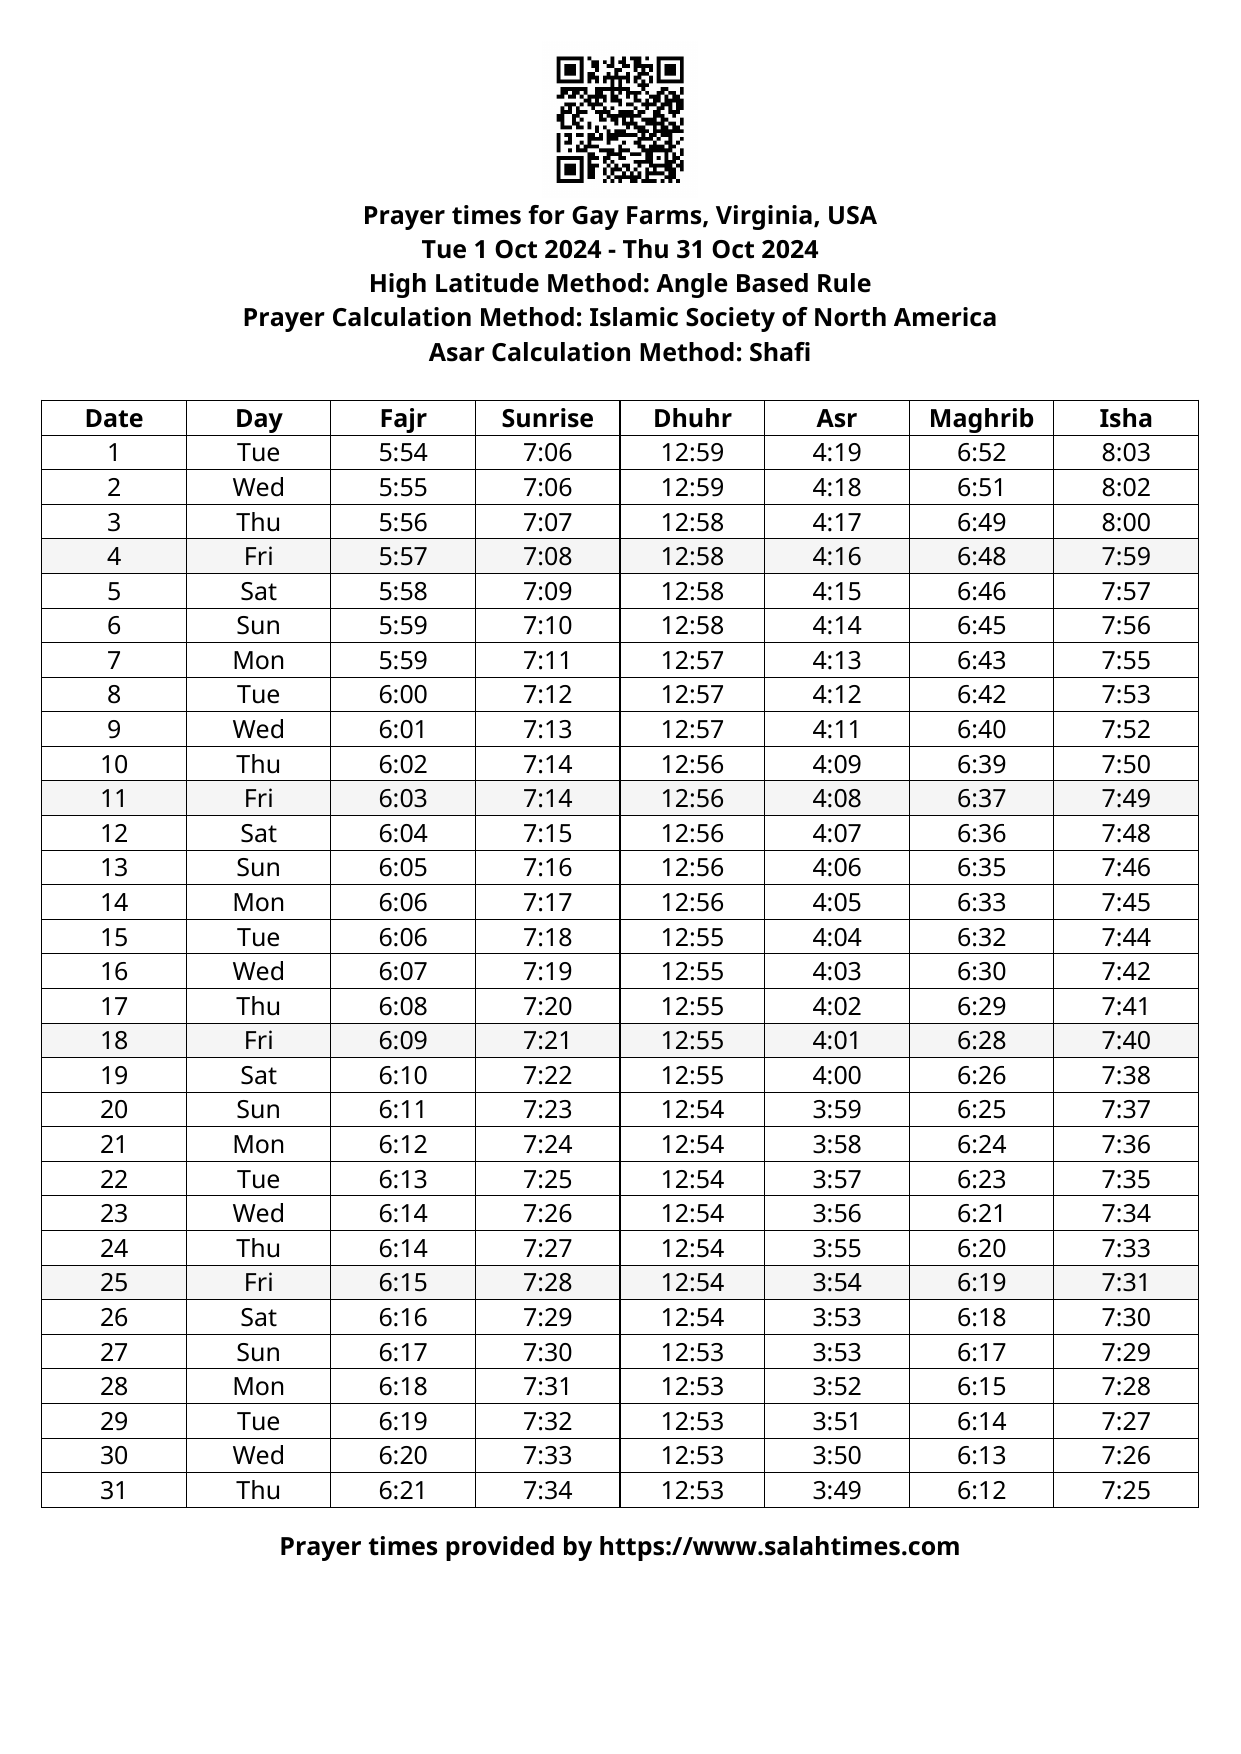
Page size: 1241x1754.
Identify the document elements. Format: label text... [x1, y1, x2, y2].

table_cell 6:19 [910, 1266, 1053, 1299]
table_cell 12:58 [621, 505, 764, 538]
table_cell Fri [187, 1024, 330, 1057]
table_cell 12:54 [621, 1093, 764, 1126]
table_cell 7:26 [476, 1196, 619, 1230]
table_cell 30 [42, 1439, 186, 1472]
table_cell 12:54 [621, 1196, 764, 1230]
text High Latitude Method: Angle Based Rule [42, 266, 1198, 300]
table_cell 12:57 [621, 643, 764, 677]
table_cell 7:33 [1054, 1231, 1198, 1264]
table_cell 4:00 [765, 1058, 909, 1092]
table_cell 12:58 [621, 609, 764, 642]
table_cell 4:09 [765, 747, 909, 780]
table_cell 4:05 [765, 885, 909, 919]
table_cell 12:56 [621, 816, 764, 849]
table_header Asr [765, 401, 909, 434]
table_cell 3 [42, 505, 186, 538]
table_cell 6:13 [910, 1439, 1053, 1472]
table_cell 12:55 [621, 920, 764, 953]
table_cell 6:52 [910, 436, 1053, 469]
table_cell 6:40 [910, 712, 1053, 746]
table_cell 6:33 [910, 885, 1053, 919]
table_cell 7:17 [476, 885, 619, 919]
table_cell 7:55 [1054, 643, 1198, 677]
table_cell 6:15 [331, 1266, 475, 1299]
table_cell 7:29 [476, 1300, 619, 1334]
table_cell 12:55 [621, 1058, 764, 1092]
table_cell 7:59 [1054, 539, 1198, 573]
table_cell 7:09 [476, 574, 619, 607]
table_cell 6:12 [910, 1473, 1053, 1507]
table_cell Tue [187, 436, 330, 469]
table_cell Fri [187, 781, 330, 815]
table_cell 14 [42, 885, 186, 919]
table_header Sunrise [476, 401, 619, 434]
table_cell 7:53 [1054, 678, 1198, 711]
table_cell 4:03 [765, 954, 909, 988]
table_cell Fri [187, 1266, 330, 1299]
table_cell 7:10 [476, 609, 619, 642]
table_cell 12:54 [621, 1162, 764, 1195]
table_cell 12:54 [621, 1300, 764, 1334]
table_cell 6:14 [331, 1196, 475, 1230]
table_cell 6:09 [331, 1024, 475, 1057]
table_cell 7:25 [1054, 1473, 1198, 1507]
table_cell 29 [42, 1404, 186, 1437]
table_cell 7:25 [476, 1162, 619, 1195]
table_cell 7:27 [1054, 1404, 1198, 1437]
table_cell 7:28 [476, 1266, 619, 1299]
table_cell 9 [42, 712, 186, 746]
table_cell 6:25 [910, 1093, 1053, 1126]
table_cell 6:04 [331, 816, 475, 849]
table_cell 12:54 [621, 1127, 764, 1161]
table_cell 7:21 [476, 1024, 619, 1057]
table_cell 7:11 [476, 643, 619, 677]
table_cell Sun [187, 609, 330, 642]
table_header Isha [1054, 401, 1198, 434]
table_cell 5:54 [331, 436, 475, 469]
table_cell 7:50 [1054, 747, 1198, 780]
table_cell 7:44 [1054, 920, 1198, 953]
table_cell 7:57 [1054, 574, 1198, 607]
table_cell 7:40 [1054, 1024, 1198, 1057]
table_cell 4:11 [765, 712, 909, 746]
table_cell 6:18 [331, 1369, 475, 1403]
table_cell 7:31 [476, 1369, 619, 1403]
table_cell 23 [42, 1196, 186, 1230]
table_cell 7:13 [476, 712, 619, 746]
table_cell 4:07 [765, 816, 909, 849]
table_cell 7:31 [1054, 1266, 1198, 1299]
table_cell 12:58 [621, 574, 764, 607]
table_cell Sun [187, 1093, 330, 1126]
table_cell 7:22 [476, 1058, 619, 1092]
table_cell Mon [187, 643, 330, 677]
table_cell 6:30 [910, 954, 1053, 988]
table_cell 3:51 [765, 1404, 909, 1437]
table_cell 11 [42, 781, 186, 815]
table_cell 4:08 [765, 781, 909, 815]
table_cell 8:00 [1054, 505, 1198, 538]
table_cell 6:13 [331, 1162, 475, 1195]
table_cell 3:50 [765, 1439, 909, 1472]
table_cell 7:14 [476, 781, 619, 815]
table_cell 5:59 [331, 643, 475, 677]
table_cell 7:06 [476, 436, 619, 469]
table_header Day [187, 401, 330, 434]
table_cell 6:06 [331, 920, 475, 953]
table_cell Fri [187, 539, 330, 573]
table_cell 12 [42, 816, 186, 849]
table_cell 22 [42, 1162, 186, 1195]
table_cell Sat [187, 1300, 330, 1334]
table_cell 6:45 [910, 609, 1053, 642]
table_cell Thu [187, 1231, 330, 1264]
table_cell 6:28 [910, 1024, 1053, 1057]
table_cell 4:02 [765, 989, 909, 1022]
table_cell 8:02 [1054, 470, 1198, 504]
table_cell 6:20 [910, 1231, 1053, 1264]
table_cell 21 [42, 1127, 186, 1161]
table_cell 31 [42, 1473, 186, 1507]
table_cell 6:39 [910, 747, 1053, 780]
table_cell Sun [187, 1335, 330, 1368]
table_cell 3:53 [765, 1300, 909, 1334]
table_cell 7:19 [476, 954, 619, 988]
table_cell 6:46 [910, 574, 1053, 607]
table_cell 6:17 [331, 1335, 475, 1368]
table_cell 7:12 [476, 678, 619, 711]
table_cell 15 [42, 920, 186, 953]
table_cell 4:17 [765, 505, 909, 538]
table_cell Wed [187, 470, 330, 504]
table_cell 7:28 [1054, 1369, 1198, 1403]
table_cell 6:26 [910, 1058, 1053, 1092]
table_cell 6:06 [331, 885, 475, 919]
table_cell 7:07 [476, 505, 619, 538]
table_cell 4:13 [765, 643, 909, 677]
table_cell 4:01 [765, 1024, 909, 1057]
table_header Dhuhr [621, 401, 764, 434]
table_cell 7:18 [476, 920, 619, 953]
table_cell 5:55 [331, 470, 475, 504]
table_cell 12:55 [621, 989, 764, 1022]
table_cell 7:38 [1054, 1058, 1198, 1092]
table_cell 7:46 [1054, 851, 1198, 884]
table_cell 7:49 [1054, 781, 1198, 815]
table_cell 26 [42, 1300, 186, 1334]
table_cell Wed [187, 1196, 330, 1230]
table_cell 16 [42, 954, 186, 988]
table_cell 12:56 [621, 885, 764, 919]
table_cell 6:00 [331, 678, 475, 711]
table_cell 7:23 [476, 1093, 619, 1126]
table_cell 7:08 [476, 539, 619, 573]
table_cell 3:54 [765, 1266, 909, 1299]
table_cell 3:53 [765, 1335, 909, 1368]
table_cell 12:59 [621, 436, 764, 469]
table_cell 7:27 [476, 1231, 619, 1264]
table_cell 12:57 [621, 678, 764, 711]
table_cell 6:11 [331, 1093, 475, 1126]
table_cell 17 [42, 989, 186, 1022]
table_cell 12:59 [621, 470, 764, 504]
table_cell 6:08 [331, 989, 475, 1022]
table_cell 7:48 [1054, 816, 1198, 849]
table_cell 6:24 [910, 1127, 1053, 1161]
table_cell 4:04 [765, 920, 909, 953]
table_cell 6:35 [910, 851, 1053, 884]
table_cell Mon [187, 1369, 330, 1403]
table_cell 8:03 [1054, 436, 1198, 469]
table_cell Sat [187, 1058, 330, 1092]
table_cell Wed [187, 954, 330, 988]
table_cell 6:51 [910, 470, 1053, 504]
table_cell 12:56 [621, 851, 764, 884]
table_cell 7:30 [1054, 1300, 1198, 1334]
table_cell 5:56 [331, 505, 475, 538]
table_cell 20 [42, 1093, 186, 1126]
text Asar Calculation Method: Shafi [42, 334, 1198, 368]
table_cell 7:36 [1054, 1127, 1198, 1161]
table_header Maghrib [910, 401, 1053, 434]
table_cell 7:15 [476, 816, 619, 849]
table_cell 28 [42, 1369, 186, 1403]
table_cell 3:52 [765, 1369, 909, 1403]
table_cell Sat [187, 816, 330, 849]
table_cell 2 [42, 470, 186, 504]
table_header Date [42, 401, 186, 434]
table_cell 6:03 [331, 781, 475, 815]
table_cell Tue [187, 678, 330, 711]
table_cell 3:49 [765, 1473, 909, 1507]
table_cell 6:15 [910, 1369, 1053, 1403]
table_cell Thu [187, 989, 330, 1022]
table_cell 4:06 [765, 851, 909, 884]
table_cell 6:32 [910, 920, 1053, 953]
table_cell Sat [187, 574, 330, 607]
table_cell 19 [42, 1058, 186, 1092]
table_cell 12:53 [621, 1369, 764, 1403]
table_cell 27 [42, 1335, 186, 1368]
table_cell 3:55 [765, 1231, 909, 1264]
table_cell 4:14 [765, 609, 909, 642]
table_cell 6:29 [910, 989, 1053, 1022]
table_cell 4:16 [765, 539, 909, 573]
table_cell 12:53 [621, 1404, 764, 1437]
table_cell 24 [42, 1231, 186, 1264]
table_cell 12:56 [621, 781, 764, 815]
table_cell Tue [187, 1404, 330, 1437]
table_cell 4 [42, 539, 186, 573]
picture [542, 41, 699, 198]
table_header Fajr [331, 401, 475, 434]
table_cell 12:54 [621, 1231, 764, 1264]
table_cell 13 [42, 851, 186, 884]
table_cell 5:57 [331, 539, 475, 573]
table_cell 7:42 [1054, 954, 1198, 988]
table_cell 4:19 [765, 436, 909, 469]
table_cell 6:19 [331, 1404, 475, 1437]
table_cell 7:24 [476, 1127, 619, 1161]
table_cell 6:42 [910, 678, 1053, 711]
table_cell 12:55 [621, 1024, 764, 1057]
table_cell 3:57 [765, 1162, 909, 1195]
table_cell 5:59 [331, 609, 475, 642]
table_cell 18 [42, 1024, 186, 1057]
table_cell 6:10 [331, 1058, 475, 1092]
table_cell 6:07 [331, 954, 475, 988]
table_cell 6:36 [910, 816, 1053, 849]
table_cell 6:12 [331, 1127, 475, 1161]
table_cell 6:17 [910, 1335, 1053, 1368]
table_cell 25 [42, 1266, 186, 1299]
table_cell 6:20 [331, 1439, 475, 1472]
table_cell Wed [187, 1439, 330, 1472]
table_cell 3:58 [765, 1127, 909, 1161]
table_cell 7:20 [476, 989, 619, 1022]
table_cell Wed [187, 712, 330, 746]
table_cell 12:58 [621, 539, 764, 573]
table_cell 10 [42, 747, 186, 780]
table_cell 6:23 [910, 1162, 1053, 1195]
table_cell Thu [187, 505, 330, 538]
table_cell 8 [42, 678, 186, 711]
text Prayer times for Gay Farms, Virginia, USA [42, 198, 1198, 232]
table_cell Thu [187, 747, 330, 780]
table_cell 7:26 [1054, 1439, 1198, 1472]
table_cell 6:21 [331, 1473, 475, 1507]
table_cell Thu [187, 1473, 330, 1507]
table_cell 4:15 [765, 574, 909, 607]
table_cell 7:32 [476, 1404, 619, 1437]
table_cell 7:06 [476, 470, 619, 504]
table_cell 12:53 [621, 1335, 764, 1368]
table_cell 6:37 [910, 781, 1053, 815]
table_cell 6:14 [331, 1231, 475, 1264]
table_cell 6:18 [910, 1300, 1053, 1334]
table_cell 12:53 [621, 1439, 764, 1472]
table_cell 7:41 [1054, 989, 1198, 1022]
table_cell 7:37 [1054, 1093, 1198, 1126]
table_cell 7:29 [1054, 1335, 1198, 1368]
table_cell 7:16 [476, 851, 619, 884]
table_cell 6:16 [331, 1300, 475, 1334]
table_cell 7 [42, 643, 186, 677]
table_cell 6:01 [331, 712, 475, 746]
table_cell 7:34 [1054, 1196, 1198, 1230]
table_cell 5 [42, 574, 186, 607]
table_cell 6:02 [331, 747, 475, 780]
table_cell 6:14 [910, 1404, 1053, 1437]
table_cell 4:12 [765, 678, 909, 711]
table_cell 6:49 [910, 505, 1053, 538]
table_cell 6:05 [331, 851, 475, 884]
table_cell 12:53 [621, 1473, 764, 1507]
table_cell 3:59 [765, 1093, 909, 1126]
table_cell 7:34 [476, 1473, 619, 1507]
table_cell 7:33 [476, 1439, 619, 1472]
table_cell 5:58 [331, 574, 475, 607]
table_cell 6:48 [910, 539, 1053, 573]
table_cell 7:52 [1054, 712, 1198, 746]
table_cell Sun [187, 851, 330, 884]
text Tue 1 Oct 2024 - Thu 31 Oct 2024 [42, 232, 1198, 266]
table_cell Mon [187, 1127, 330, 1161]
table_cell 7:14 [476, 747, 619, 780]
table_cell 7:56 [1054, 609, 1198, 642]
table_cell 12:55 [621, 954, 764, 988]
table_cell 12:54 [621, 1266, 764, 1299]
table_cell 7:30 [476, 1335, 619, 1368]
table_cell Tue [187, 1162, 330, 1195]
text Prayer times provided by https://www.salahtimes.com [42, 1528, 1198, 1563]
table_cell 6:43 [910, 643, 1053, 677]
table_cell 12:57 [621, 712, 764, 746]
table_cell 3:56 [765, 1196, 909, 1230]
table_cell 7:35 [1054, 1162, 1198, 1195]
table_cell 12:56 [621, 747, 764, 780]
table_cell Tue [187, 920, 330, 953]
table_cell 7:45 [1054, 885, 1198, 919]
table_cell 6:21 [910, 1196, 1053, 1230]
table_cell Mon [187, 885, 330, 919]
table_cell 6 [42, 609, 186, 642]
table_cell 1 [42, 436, 186, 469]
table_cell 4:18 [765, 470, 909, 504]
text Prayer Calculation Method: Islamic Society of North America [42, 300, 1198, 334]
